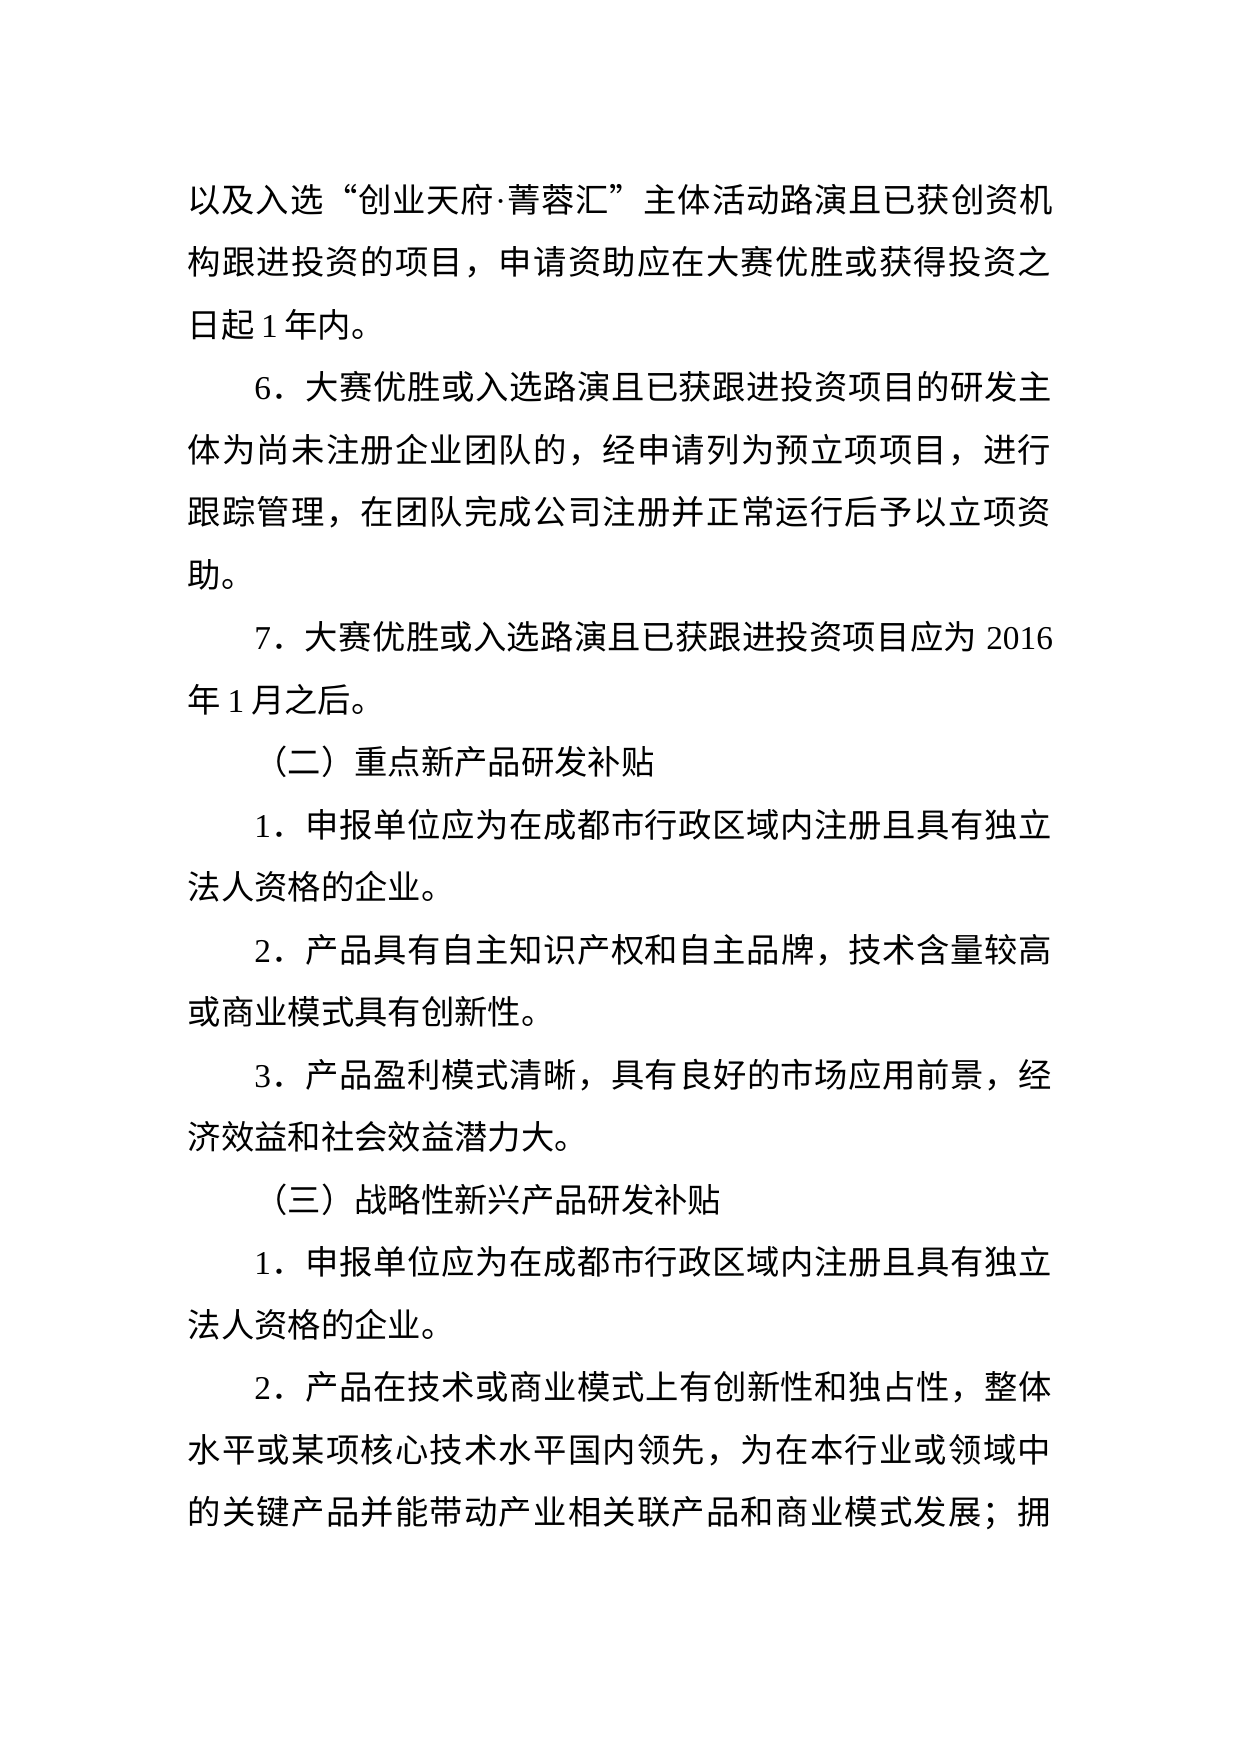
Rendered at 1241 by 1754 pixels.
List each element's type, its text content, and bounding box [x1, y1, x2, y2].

text 6．大赛优胜或入选路演且已获跟进投资项目的研发主体为尚未注册企业团队的，经申请列为预立项项目，进行跟踪管理，在团队完成公司注册并正常运行后予以立项资助。 [187, 349, 1053, 599]
text 7．大赛优胜或入选路演且已获跟进投资项目应为2016年1月之后。 [187, 599, 1053, 724]
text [187, 1349, 1053, 1537]
text 2．产品具有自主知识产权和自主品牌，技术含量较高或商业模式具有创新性。 [187, 912, 1053, 1037]
text （三）战略性新兴产品研发补贴 [187, 1162, 1053, 1224]
text 1．申报单位应为在成都市行政区域内注册且具有独立法人资格的企业。 [187, 1224, 1053, 1349]
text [187, 162, 1053, 349]
text 3．产品盈利模式清晰，具有良好的市场应用前景，经济效益和社会效益潜力大。 [187, 1037, 1053, 1162]
text 1．申报单位应为在成都市行政区域内注册且具有独立法人资格的企业。 [187, 787, 1053, 912]
text （二）重点新产品研发补贴 [187, 724, 1053, 787]
